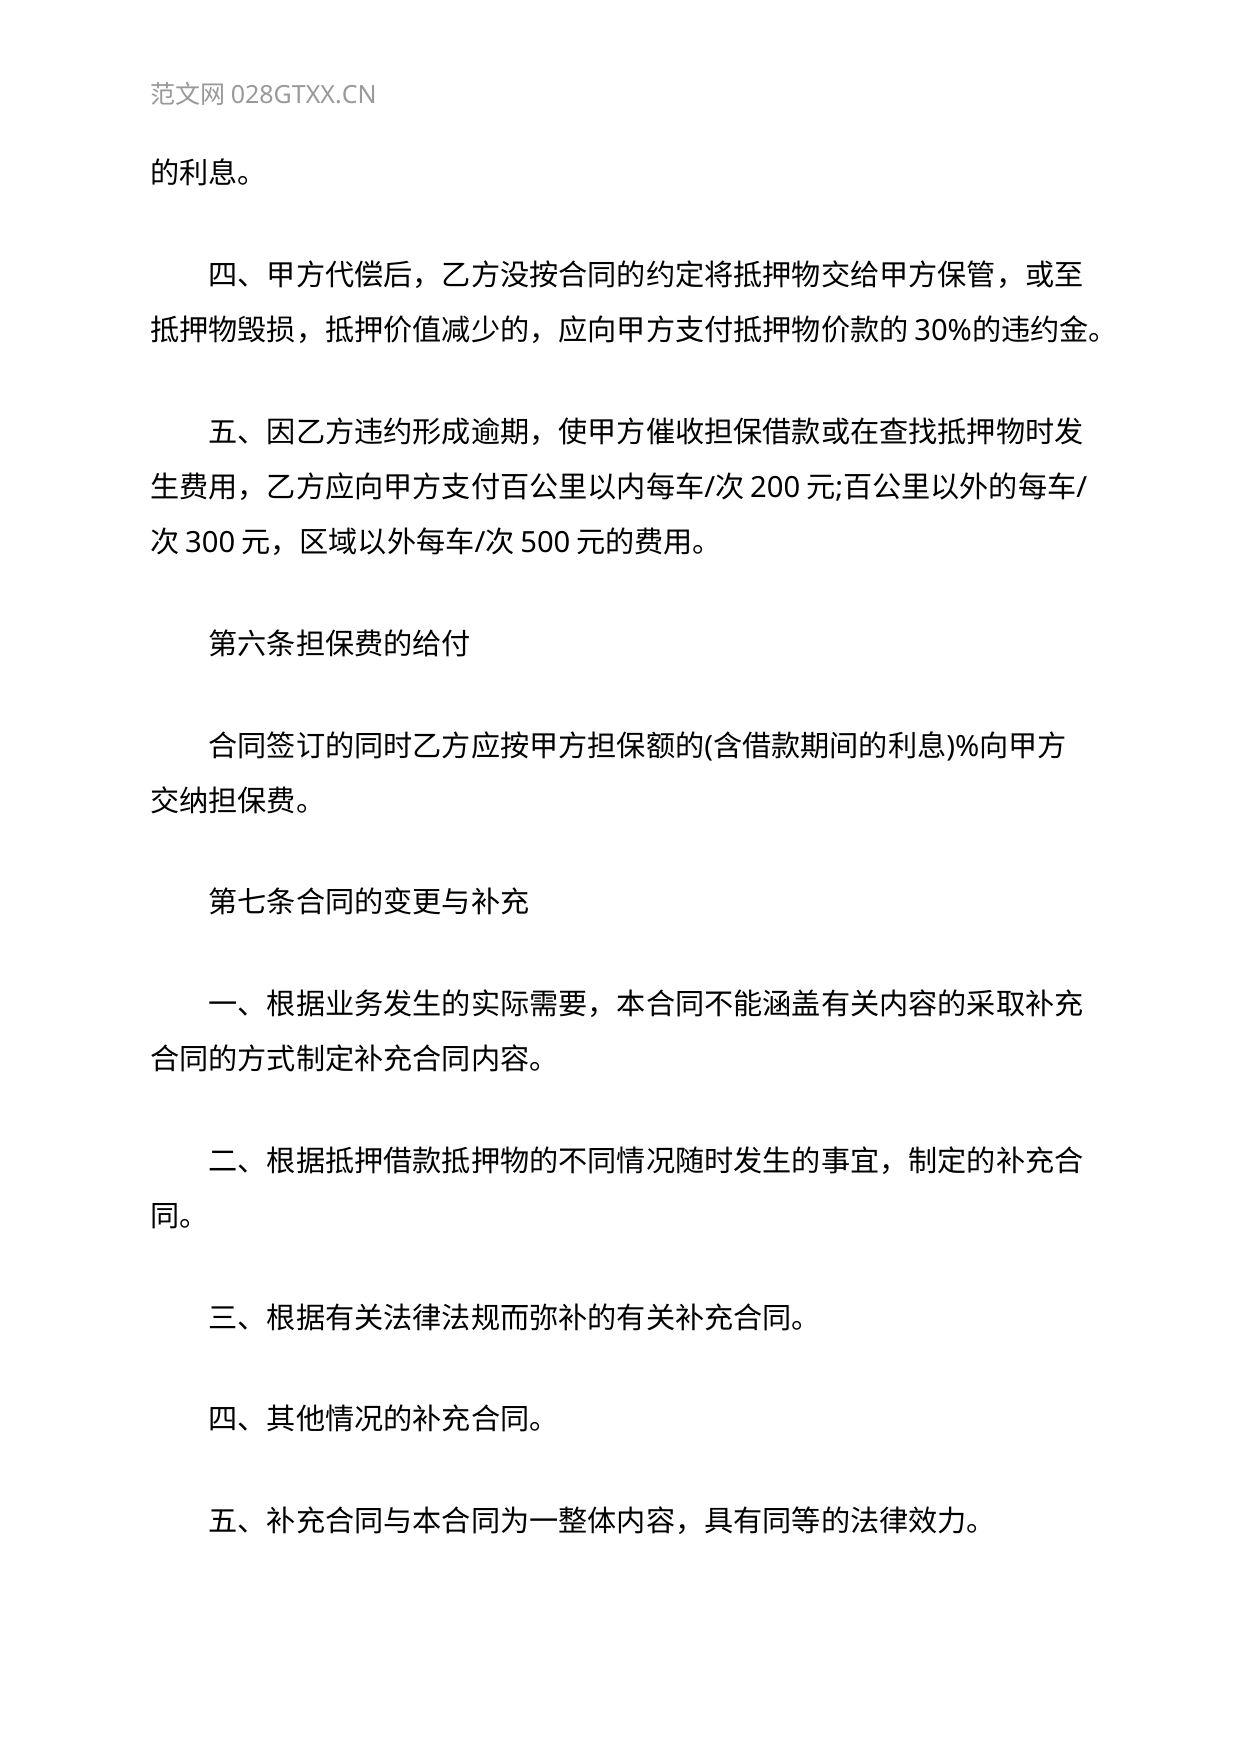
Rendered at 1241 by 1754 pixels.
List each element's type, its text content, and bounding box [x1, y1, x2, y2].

text 四、甲方代偿后，乙方没按合同的约定将抵押物交给甲方保管，或至抵押物毁损，抵押价值减少的，应向甲方支付抵押物价款的30%的违约金。 [150, 252, 1090, 349]
text 一、根据业务发生的实际需要，本合同不能涵盖有关内容的采取补充合同的方式制定补充合同内容。 [150, 981, 1090, 1078]
text 第六条担保费的给付 [150, 621, 1090, 663]
text 五、因乙方违约形成逾期，使甲方催收担保借款或在查找抵押物时发生费用，乙方应向甲方支付百公里以内每车/次200元;百公里以外的每车/次300元，区域以外每车/次500元的费用。 [150, 409, 1090, 561]
text 第七条合同的变更与补充 [150, 879, 1090, 921]
text 二、根据抵押借款抵押物的不同情况随时发生的事宜，制定的补充合同。 [150, 1137, 1090, 1235]
text 三、根据有关法律法规而弥补的有关补充合同。 [150, 1294, 1090, 1336]
text 五、补充合同与本合同为一整体内容，具有同等的法律效力。 [150, 1498, 1090, 1540]
text 四、其他情况的补充合同。 [150, 1396, 1090, 1438]
text 合同签订的同时乙方应按甲方担保额的(含借款期间的利息)%向甲方交纳担保费。 [150, 722, 1090, 819]
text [150, 150, 1090, 192]
